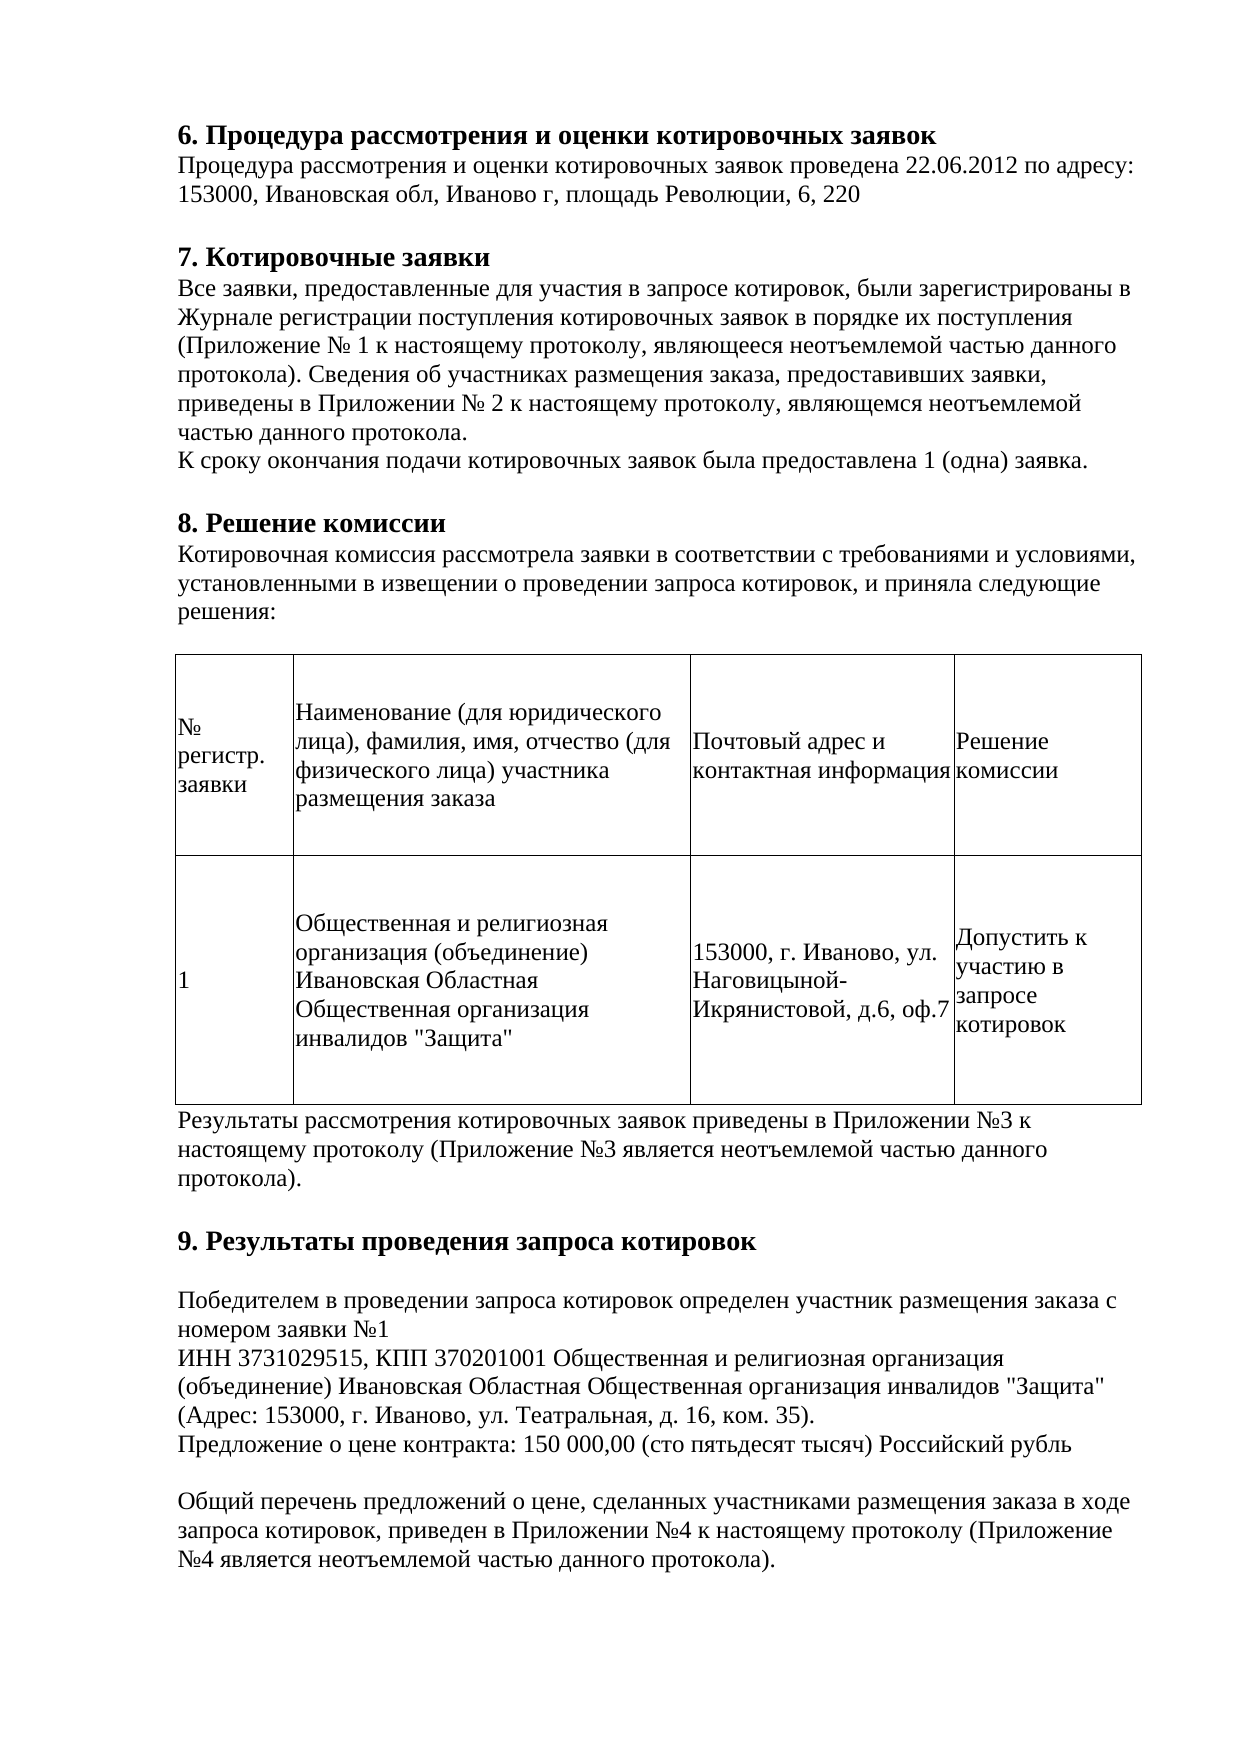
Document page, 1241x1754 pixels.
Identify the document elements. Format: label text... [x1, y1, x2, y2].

table_header № регистр. заявки [176, 655, 293, 855]
table_cell Допустить к участию в запросе котировок [955, 856, 1141, 1104]
table_cell Общественная и религиозная организация (объединение) Ивановская Областная Общественная организация инвалидов "Защита" [294, 856, 690, 1104]
table_header Решение комиссии [955, 655, 1141, 855]
text 9. Результаты проведения запроса котировок [177, 1224, 1152, 1256]
text 6. Процедура рассмотрения и оценки котировочных заявок [177, 118, 1152, 151]
text Процедура рассмотрения и оценки котировочных заявок проведена 22.06.2012 по адресу: 153000, Ивановская обл, Иваново г, площадь Революции, 6, 220 [177, 151, 1152, 208]
text 8. Решение комиссии [177, 506, 1152, 539]
text Котировочная комиссия рассмотрела заявки в соответствии с требованиями и условиями, установленными в извещении о проведении запроса котировок, и приняла следующие решения: [177, 539, 1152, 625]
table_header Наименование (для юридического лица), фамилия, имя, отчество (для физического лица) участника размещения заказа [294, 655, 690, 855]
text 7. Котировочные заявки [177, 240, 1152, 273]
table_cell 1 [176, 856, 293, 1104]
text Результаты рассмотрения котировочных заявок приведены в Приложении №3 к настоящему протоколу (Приложение №3 является неотъемлемой частью данного протокола). [177, 1105, 1152, 1192]
text Все заявки, предоставленные для участия в запросе котировок, были зарегистрированы в Журнале регистрации поступления котировочных заявок в порядке их поступления (Приложение № 1 к настоящему протоколу, являющееся неотъемлемой частью данного протокола). Сведения об участниках размещения заказа, предоставивших заявки, приведены в Приложении № 2 к настоящему протоколу, являющемся неотъемлемой частью данного протокола. [177, 273, 1152, 445]
text Победителем в проведении запроса котировок определен участник размещения заказа с номером заявки №1 ИНН 3731029515, КПП 370201001 Общественная и религиозная организация (объединение) Ивановская Областная Общественная организация инвалидов "Защита" (Адрес: 153000, г. Иваново, ул. Театральная, д. 16, ком. 35). Предложение о цене контракта: 150 000,00 (сто пятьдесят тысяч) Российский рубль Общий перечень предложений о цене, сделанных участниками размещения заказа в ходе запроса котировок, приведен в Приложении №4 к настоящему протоколу (Приложение №4 является неотъемлемой частью данного протокола). [177, 1256, 1152, 1573]
table_cell 153000, г. Иваново, ул. Наговицыной-Икрянистовой, д.6, оф.7 [691, 856, 954, 1104]
text К сроку окончания подачи котировочных заявок была предоставлена 1 (одна) заявка. [177, 445, 1152, 474]
table_header Почтовый адрес и контактная информация [691, 655, 954, 855]
